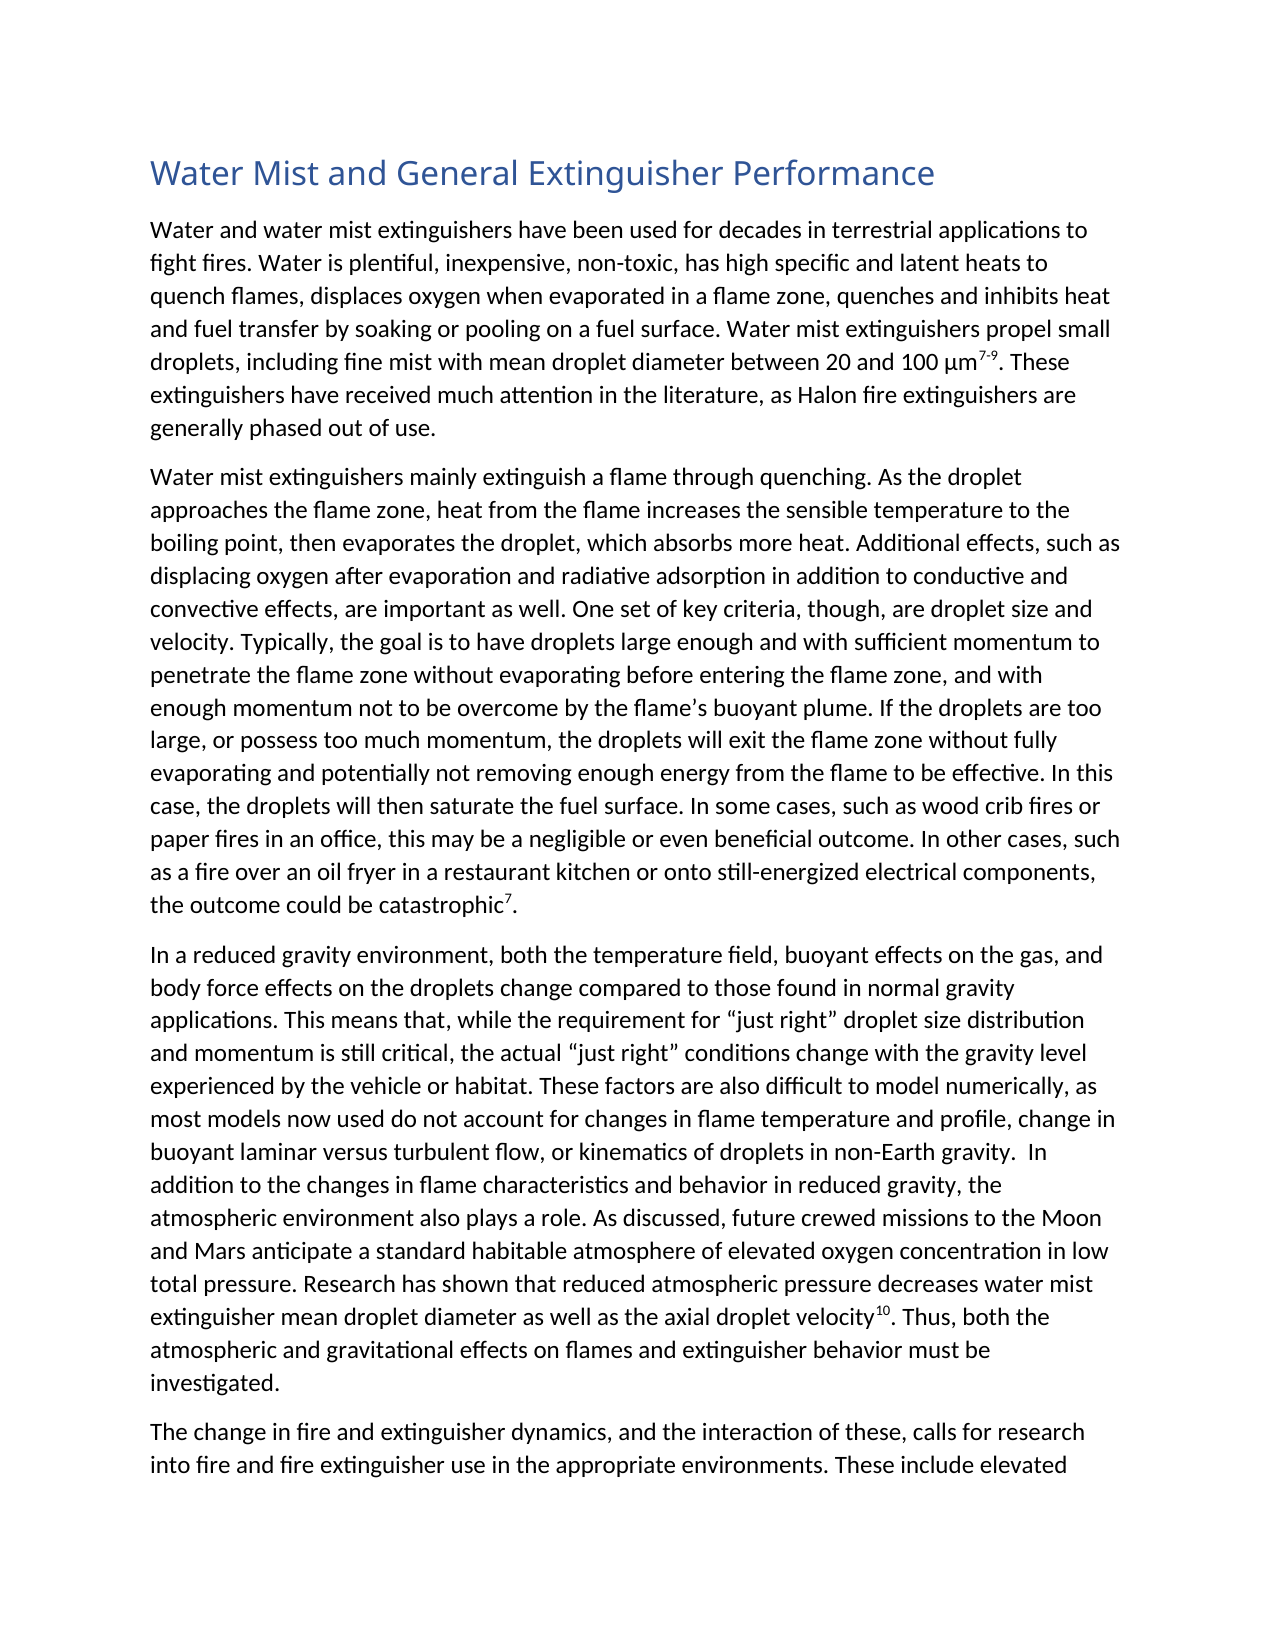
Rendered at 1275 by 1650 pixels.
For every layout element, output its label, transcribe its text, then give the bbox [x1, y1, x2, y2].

text In a reduced gravity environment, both the temperature field, buoyant effects on the gas, and body force effects on the droplets change compared to those found in normal gravity applications. This means that, while the requirement for “just right” droplet size distribution and momentum is still critical, the actual “just right” conditions change with the gravity level experienced by the vehicle or habitat. These factors are also difficult to model numerically, as most models now used do not account for changes in flame temperature and profile, change in buoyant laminar versus turbulent flow, or kinematics of droplets in non-Earth gravity. In addition to the changes in flame characteristics and behavior in reduced gravity, the atmospheric environment also plays a role. As discussed, future crewed missions to the Moon and Mars anticipate a standard habitable atmosphere of elevated oxygen concentration in low total pressure. Research has shown that reduced atmospheric pressure decreases water mist extinguisher mean droplet diameter as well as the axial droplet velocity10. Thus, both the atmospheric and gravitational effects on flames and extinguisher behavior must be investigated. [150, 939, 1125, 1397]
subtitle Water Mist and General Extinguisher Performance [150, 150, 1125, 195]
text Water and water mist extinguishers have been used for decades in terrestrial applications to fight fires. Water is plentiful, inexpensive, non-toxic, has high specific and latent heats to quench flames, displaces oxygen when evaporated in a flame zone, quenches and inhibits heat and fuel transfer by soaking or pooling on a fuel surface. Water mist extinguishers propel small droplets, including fine mist with mean droplet diameter between 20 and 100 μm7-9. These extinguishers have received much attention in the literature, as Halon fire extinguishers are generally phased out of use. [150, 214, 1125, 442]
text Water mist extinguishers mainly extinguish a flame through quenching. As the droplet approaches the flame zone, heat from the flame increases the sensible temperature to the boiling point, then evaporates the droplet, which absorbs more heat. Additional effects, such as displacing oxygen after evaporation and radiative adsorption in addition to conductive and convective effects, are important as well. One set of key criteria, though, are droplet size and velocity. Typically, the goal is to have droplets large enough and with sufficient momentum to penetrate the flame zone without evaporating before entering the flame zone, and with enough momentum not to be overcome by the flame’s buoyant plume. If the droplets are too large, or possess too much momentum, the droplets will exit the flame zone without fully evaporating and potentially not removing enough energy from the flame to be effective. In this case, the droplets will then saturate the fuel surface. In some cases, such as wood crib fires or paper fires in an office, this may be a negligible or even beneficial outcome. In other cases, such as a fire over an oil fryer in a restaurant kitchen or onto still-energized electrical components, the outcome could be catastrophic7. [150, 461, 1125, 920]
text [150, 1416, 1125, 1480]
